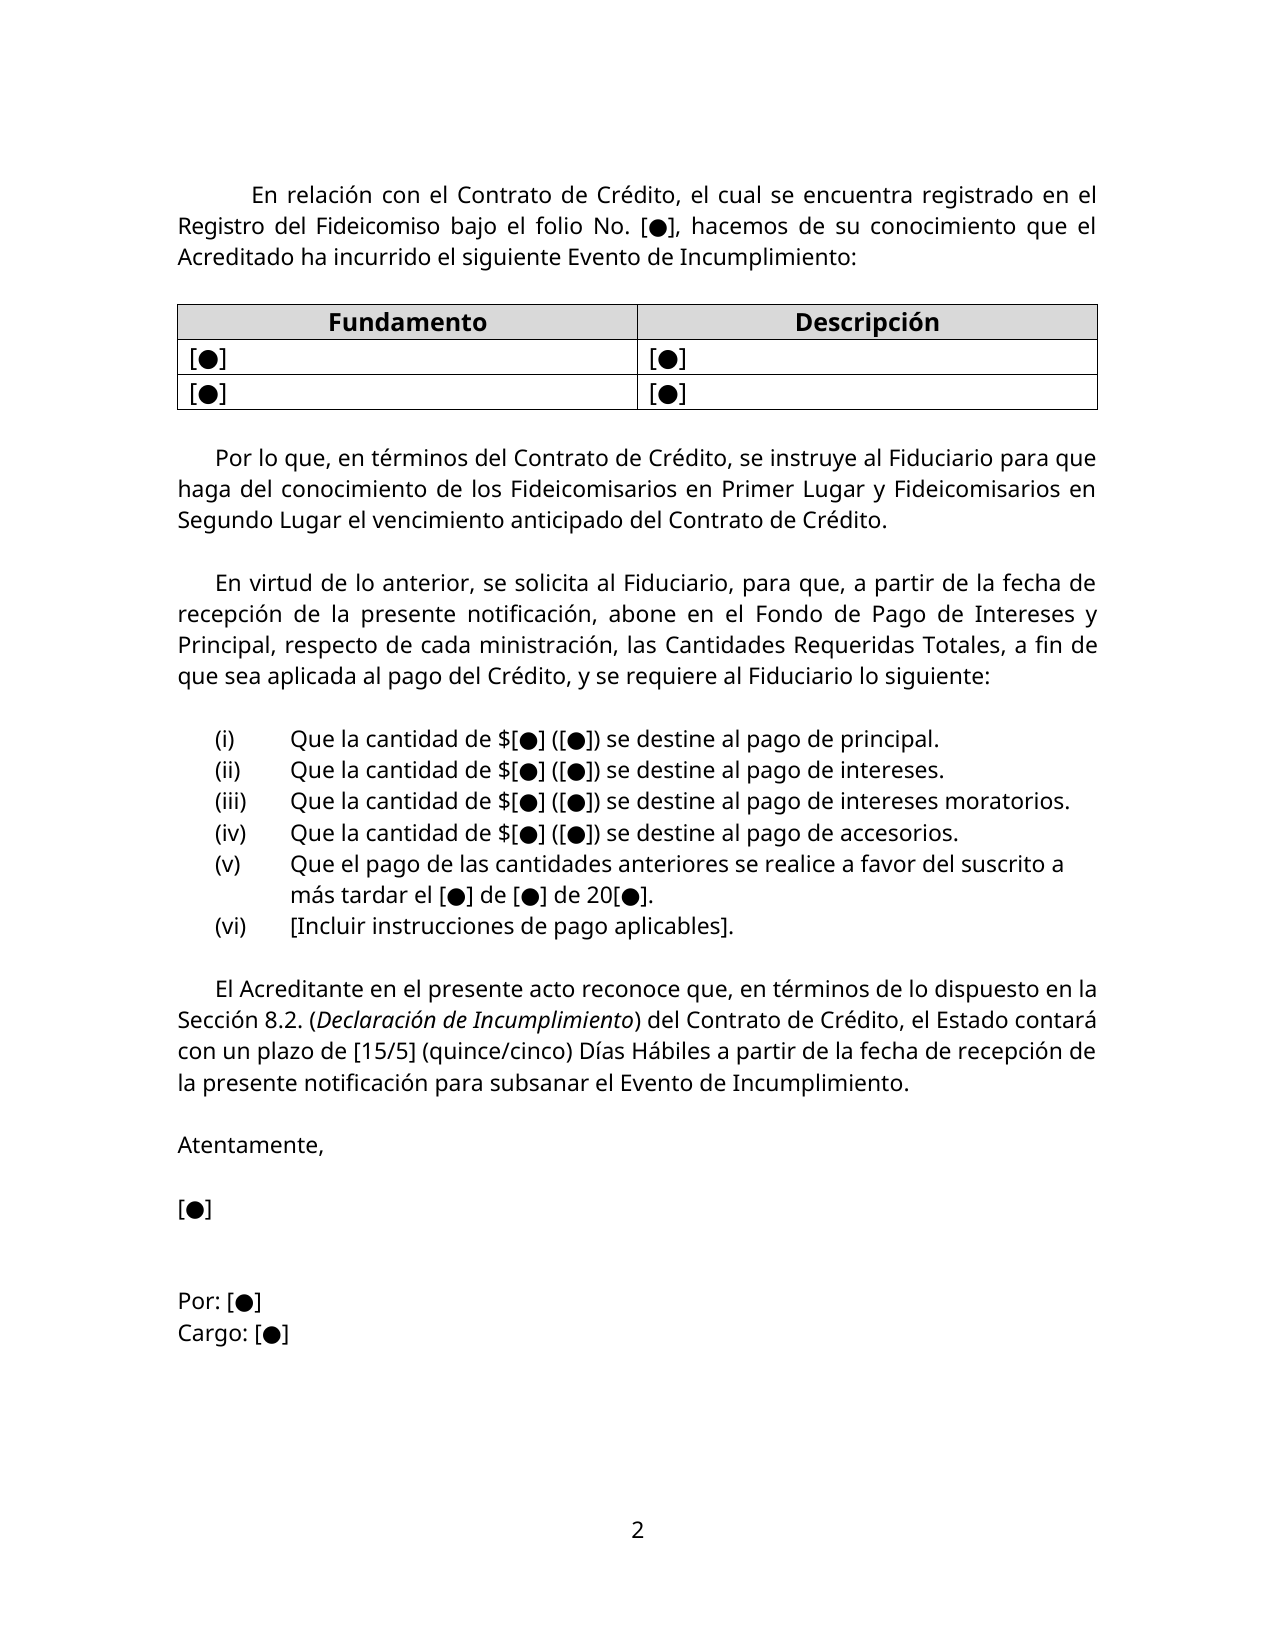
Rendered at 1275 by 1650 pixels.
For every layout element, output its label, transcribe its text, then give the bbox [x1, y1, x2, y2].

table_cell [●] [638, 340, 1097, 374]
table_header Descripción [638, 305, 1097, 339]
list Que la cantidad de $[●] ([●]) se destine al pago de intereses. [215, 754, 1098, 785]
text Cargo: [●] [177, 1316, 1098, 1348]
list Que la cantidad de $[●] ([●]) se destine al pago de intereses moratorios. [215, 785, 1098, 816]
table_cell [●] [638, 375, 1097, 409]
text El Acreditante en el presente acto reconoce que, en términos de lo dispuesto en la Sección 8.2. (Declaración de Incumplimiento) del Contrato de Crédito, el Estado contará con un plazo de [15/5] (quince/cinco) Días Hábiles a partir de la fecha de recepción de la presente notificación para subsanar el Evento de Incumplimiento. [177, 973, 1098, 1098]
list Que la cantidad de $[●] ([●]) se destine al pago de accesorios. [215, 816, 1098, 848]
table_cell [●] [178, 340, 637, 374]
text Por lo que, en términos del Contrato de Crédito, se instruye al Fiduciario para que haga del conocimiento de los Fideicomisarios en Primer Lugar y Fideicomisarios en Segundo Lugar el vencimiento anticipado del Contrato de Crédito. [177, 441, 1098, 535]
list Que el pago de las cantidades anteriores se realice a favor del suscrito a más tardar el [●] de [●] de 20[●]. [215, 848, 1098, 910]
text Atentamente, [177, 1129, 1098, 1160]
text [●] [177, 1191, 1098, 1223]
table_header Fundamento [178, 305, 637, 339]
list [Incluir instrucciones de pago aplicables]. [215, 910, 1098, 941]
text Por: [●] [177, 1285, 1098, 1316]
list Que la cantidad de $[●] ([●]) se destine al pago de principal. [215, 723, 1098, 754]
table_cell [●] [178, 375, 637, 409]
text En virtud de lo anterior, se solicita al Fiduciario, para que, a partir de la fecha de recepción de la presente notificación, abone en el Fondo de Pago de Intereses y Principal, respecto de cada ministración, las Cantidades Requeridas Totales, a fin de que sea aplicada al pago del Crédito, y se requiere al Fiduciario lo siguiente: [177, 566, 1098, 691]
text En relación con el Contrato de Crédito, el cual se encuentra registrado en el Registro del Fideicomiso bajo el folio No. [●], hacemos de su conocimiento que el Acreditado ha incurrido el siguiente Evento de Incumplimiento: [177, 179, 1098, 273]
